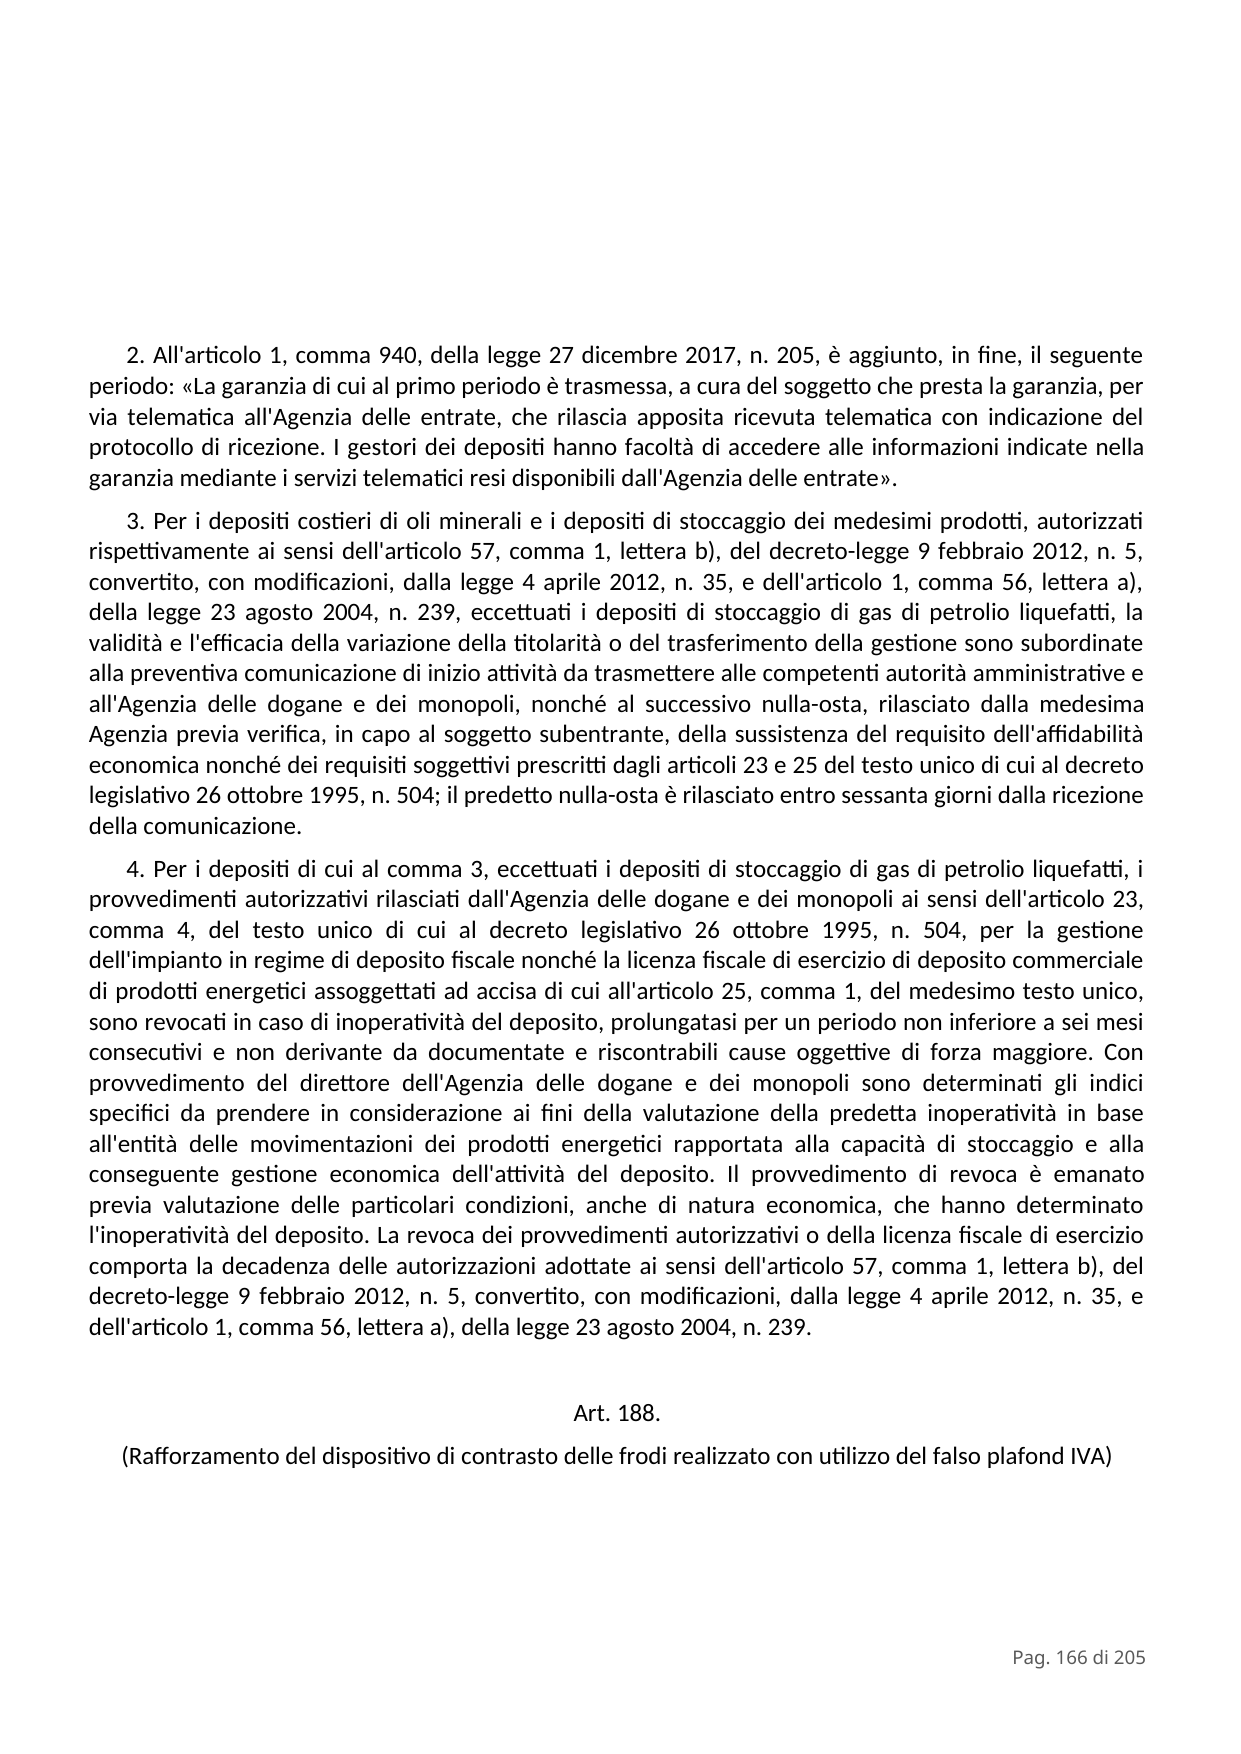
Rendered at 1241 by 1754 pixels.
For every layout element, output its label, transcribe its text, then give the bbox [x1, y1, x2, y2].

text 2. All'articolo 1, comma 940, della legge 27 dicembre 2017, n. 205, è aggiunto, in fine, il seguente periodo: «La garanzia di cui al primo periodo è trasmessa, a cura del soggetto che presta la garanzia, per via telematica all'Agenzia delle entrate, che rilascia apposita ricevuta telematica con indicazione del protocollo di ricezione. I gestori dei depositi hanno facoltà di accedere alle informazioni indicate nella garanzia mediante i servizi telematici resi disponibili dall'Agenzia delle entrate». [89, 340, 1146, 492]
text Art. 188. [89, 1397, 1146, 1427]
text (Rafforzamento del dispositivo di contrasto delle frodi realizzato con utilizzo del falso plafond IVA) [89, 1440, 1146, 1470]
text 3. Per i depositi costieri di oli minerali e i depositi di stoccaggio dei medesimi prodotti, autorizzati rispettivamente ai sensi dell'articolo 57, comma 1, lettera b), del decreto-legge 9 febbraio 2012, n. 5, convertito, con modificazioni, dalla legge 4 aprile 2012, n. 35, e dell'articolo 1, comma 56, lettera a), della legge 23 agosto 2004, n. 239, eccettuati i depositi di stoccaggio di gas di petrolio liquefatti, la validità e l'efficacia della variazione della titolarità o del trasferimento della gestione sono subordinate alla preventiva comunicazione di inizio attività da trasmettere alle competenti autorità amministrative e all'Agenzia delle dogane e dei monopoli, nonché al successivo nulla-osta, rilasciato dalla medesima Agenzia previa verifica, in capo al soggetto subentrante, della sussistenza del requisito dell'affidabilità economica nonché dei requisiti soggettivi prescritti dagli articoli 23 e 25 del testo unico di cui al decreto legislativo 26 ottobre 1995, n. 504; il predetto nulla-osta è rilasciato entro sessanta giorni dalla ricezione della comunicazione. [89, 505, 1146, 841]
text 4. Per i depositi di cui al comma 3, eccettuati i depositi di stoccaggio di gas di petrolio liquefatti, i provvedimenti autorizzativi rilasciati dall'Agenzia delle dogane e dei monopoli ai sensi dell'articolo 23, comma 4, del testo unico di cui al decreto legislativo 26 ottobre 1995, n. 504, per la gestione dell'impianto in regime di deposito fiscale nonché la licenza fiscale di esercizio di deposito commerciale di prodotti energetici assoggettati ad accisa di cui all'articolo 25, comma 1, del medesimo testo unico, sono revocati in caso di inoperatività del deposito, prolungatasi per un periodo non inferiore a sei mesi consecutivi e non derivante da documentate e riscontrabili cause oggettive di forza maggiore. Con provvedimento del direttore dell'Agenzia delle dogane e dei monopoli sono determinati gli indici specifici da prendere in considerazione ai fini della valutazione della predetta inoperatività in base all'entità delle movimentazioni dei prodotti energetici rapportata alla capacità di stoccaggio e alla conseguente gestione economica dell'attività del deposito. Il provvedimento di revoca è emanato previa valutazione delle particolari condizioni, anche di natura economica, che hanno determinato l'inoperatività del deposito. La revoca dei provvedimenti autorizzativi o della licenza fiscale di esercizio comporta la decadenza delle autorizzazioni adottate ai sensi dell'articolo 57, comma 1, lettera b), del decreto-legge 9 febbraio 2012, n. 5, convertito, con modificazioni, dalla legge 4 aprile 2012, n. 35, e dell'articolo 1, comma 56, lettera a), della legge 23 agosto 2004, n. 239. [89, 853, 1146, 1341]
